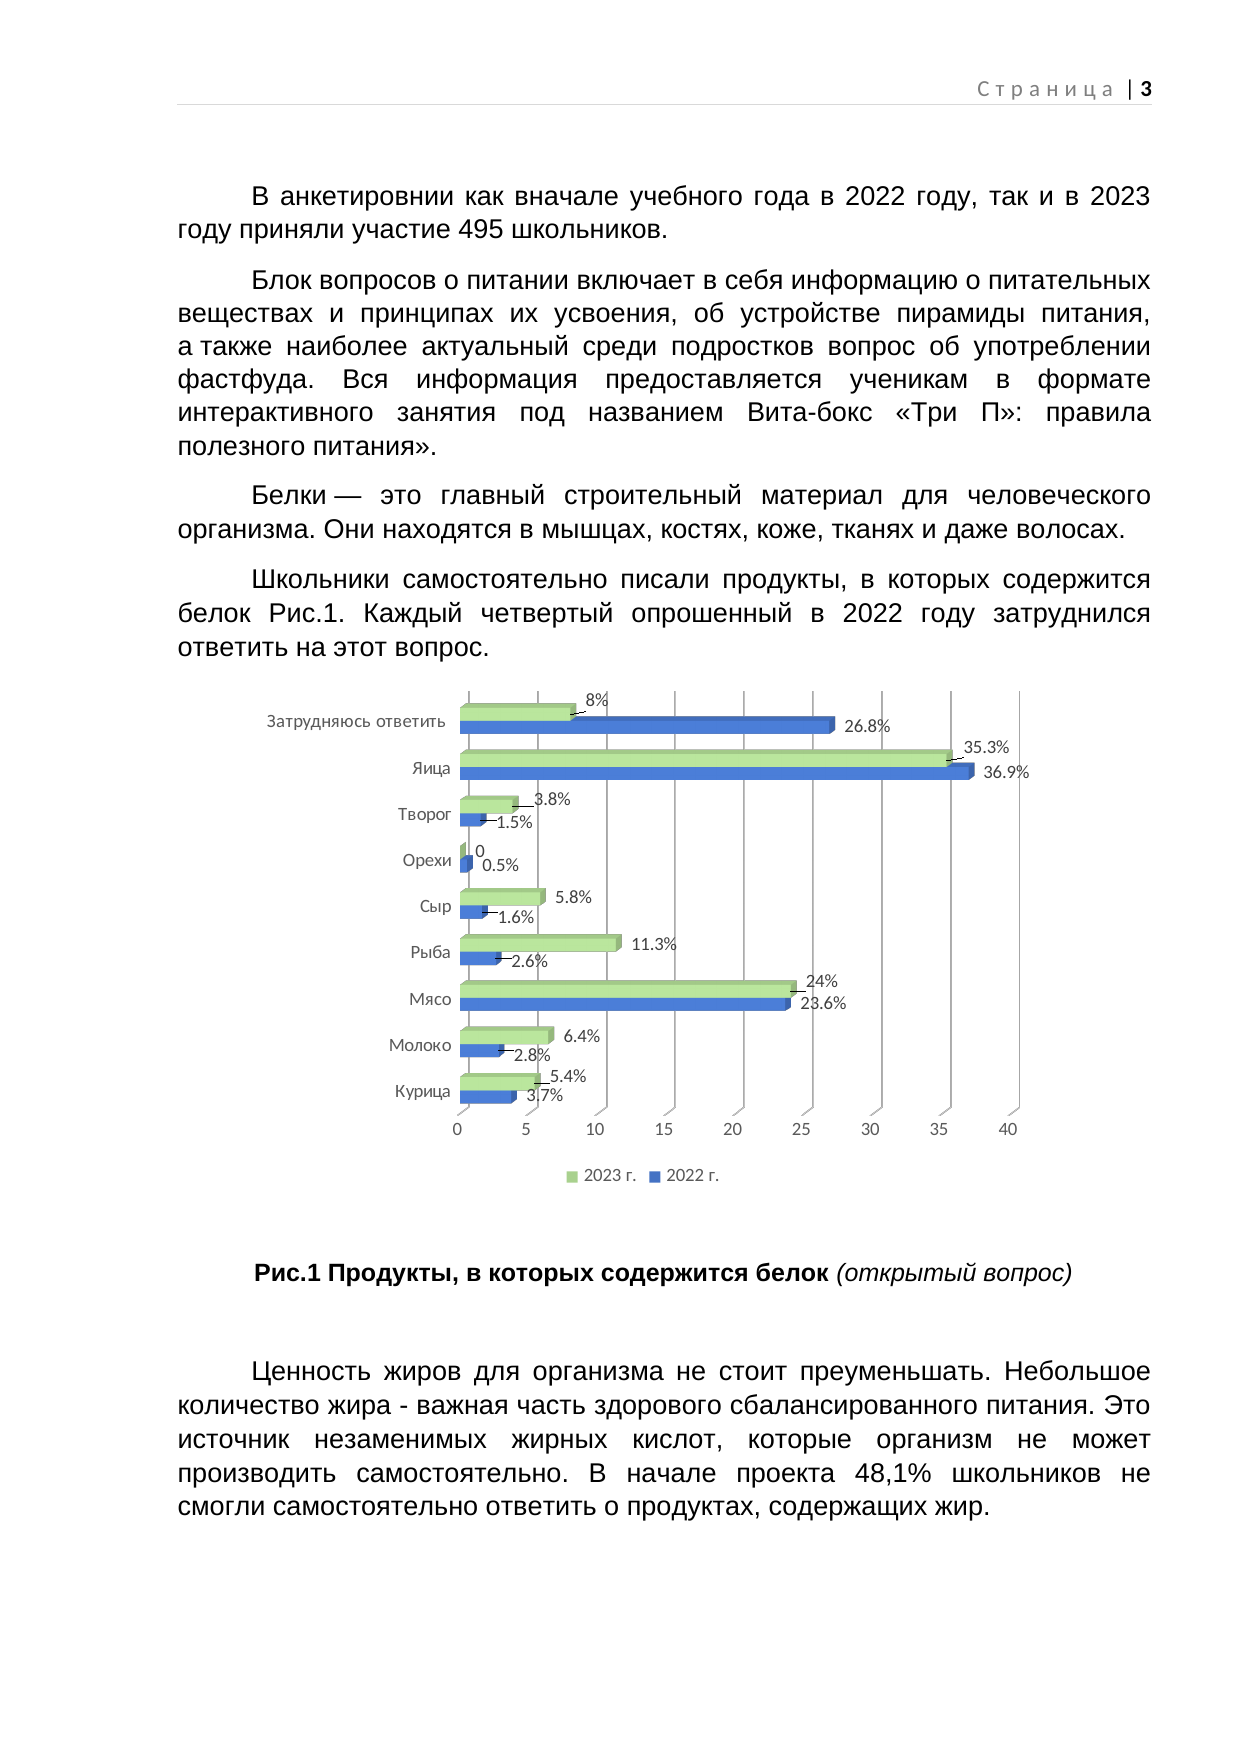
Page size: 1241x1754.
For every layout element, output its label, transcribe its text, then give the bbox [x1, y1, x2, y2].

text Рис.1 Продукты, в которых содержится белок (открытый вопрос) [177, 1258, 1152, 1287]
text Белки — это главный строительный материал для человеческого организма. Они находятся в мышцах, костях, коже, тканях и даже волосах. [177, 479, 1152, 544]
text В анкетировнии как вначале учебного года в 2022 году, так и в 2023 году приняли участие 495 школьников. [177, 180, 1152, 245]
text Школьники самостоятельно писали продукты, в которых содержится белок Рис.1. Каждый четвертый опрошенный в 2022 году затруднился ответить на этот вопрос. [177, 563, 1152, 662]
text Ценность жиров для организма не стоит преуменьшать. Небольшое количество жира - важная часть здорового сбалансированного питания. Это источник незаменимых жирных кислот, которые организм не может производить самостоятельно. В начале проекта 48,1% школьников не смогли самостоятельно ответить о продуктах, содержащих жир. [177, 1355, 1152, 1522]
text Блок вопросов о питании включает в себя информацию о питательных веществах и принципах их усвоения, об устройстве пирамиды питания, а также наиболее актуальный среди подростков вопрос об употреблении фастфуда. Вся информация предоставляется ученикам в формате интерактивного занятия под названием Вита-бокс «Три П»: правила полезного питания». [177, 264, 1152, 461]
